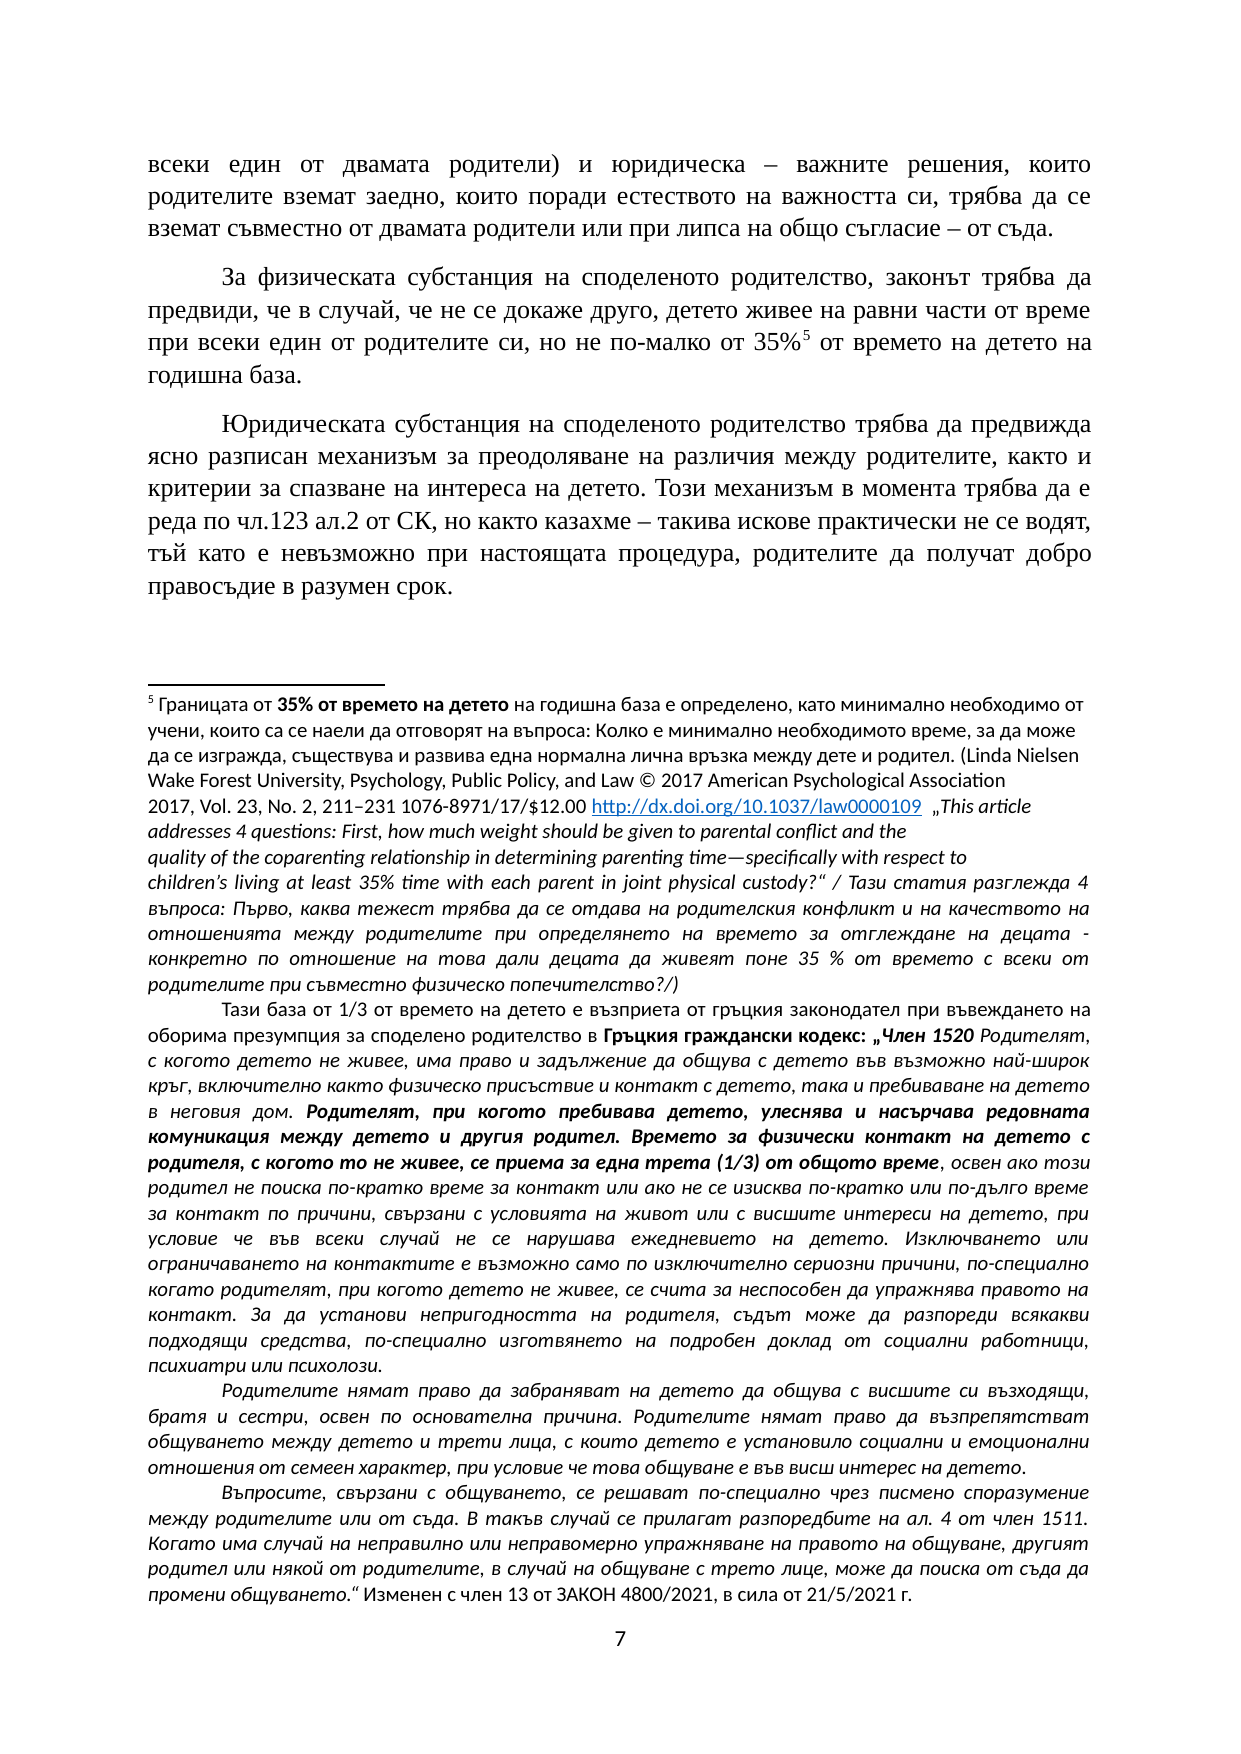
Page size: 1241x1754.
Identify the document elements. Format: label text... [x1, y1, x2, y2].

text Предлаганата реформа стъпва на факта, че споделеното родителство има две важни проявления – физическа (количеството и качеството на времето на детето с всеки един от двамата родители) и юридическа – важните решения, които родителите вземат заедно, които поради естеството на важността си, трябва да се вземат съвместно от двамата родители или при липса на общо съгласие – от съда. [148, 148, 1093, 242]
text Юридическата субстанция на споделеното родителство трябва да предвижда ясно разписан механизъм за преодоляване на различия между родителите, както и критерии за спазване на интереса на детето. Този механизъм в момента трябва да е реда по чл.123 ал.2 от СК, но както казахме – такива искове практически не се водят, тъй като е невъзможно при настоящата процедура, родителите да получат добро правосъдие в разумен срок. [148, 408, 1093, 600]
text За физическата субстанция на споделеното родителство, законът трябва да предвиди, че в случай, че не се докаже друго, детето живее на равни части от време при всеки един от родителите си, но не по-малко от 35% от времето на детето на годишна база. [148, 261, 1093, 389]
